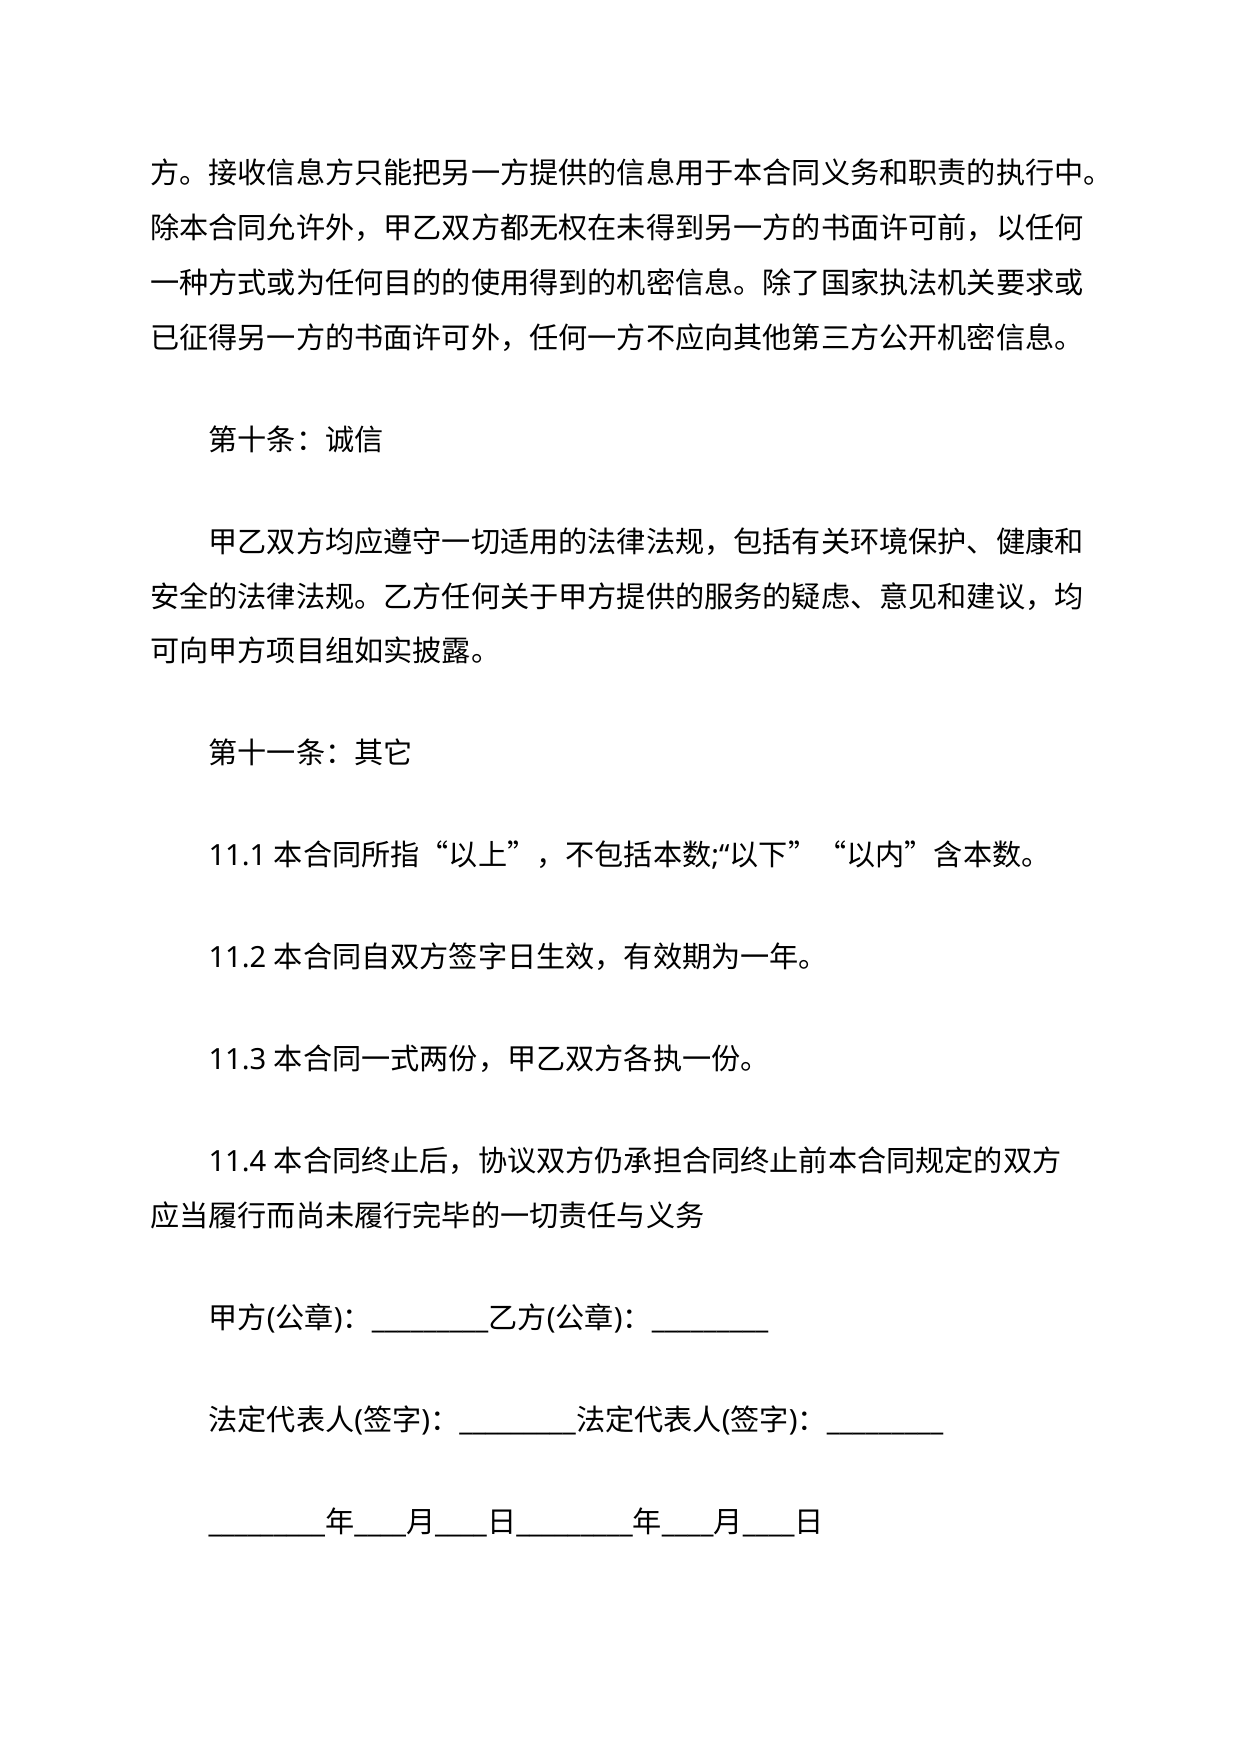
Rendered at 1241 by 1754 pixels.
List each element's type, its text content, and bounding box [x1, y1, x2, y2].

text 第十条：诚信 [150, 416, 1090, 459]
text 11.1 本合同所指“以上”，不包括本数;“以下”“以内”含本数。 [150, 832, 1090, 874]
text 11.2 本合同自双方签字日生效，有效期为一年。 [150, 933, 1090, 976]
text 甲乙双方均应遵守一切适用的法律法规，包括有关环境保护、健康和安全的法律法规。乙方任何关于甲方提供的服务的疑虑、意见和建议，均可向甲方项目组如实披露。 [150, 518, 1090, 670]
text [150, 150, 1090, 357]
text 第十一条：其它 [150, 730, 1090, 772]
text 11.4 本合同终止后，协议双方仍承担合同终止前本合同规定的双方应当履行而尚未履行完毕的一切责任与义务 [150, 1137, 1090, 1235]
text 甲方(公章)：_________乙方(公章)：_________ [150, 1294, 1090, 1337]
text 法定代表人(签字)：_________法定代表人(签字)：_________ [150, 1396, 1090, 1439]
text _________年____月____日_________年____月____日 [150, 1498, 1090, 1541]
text 11.3 本合同一式两份，甲乙双方各执一份。 [150, 1036, 1090, 1078]
